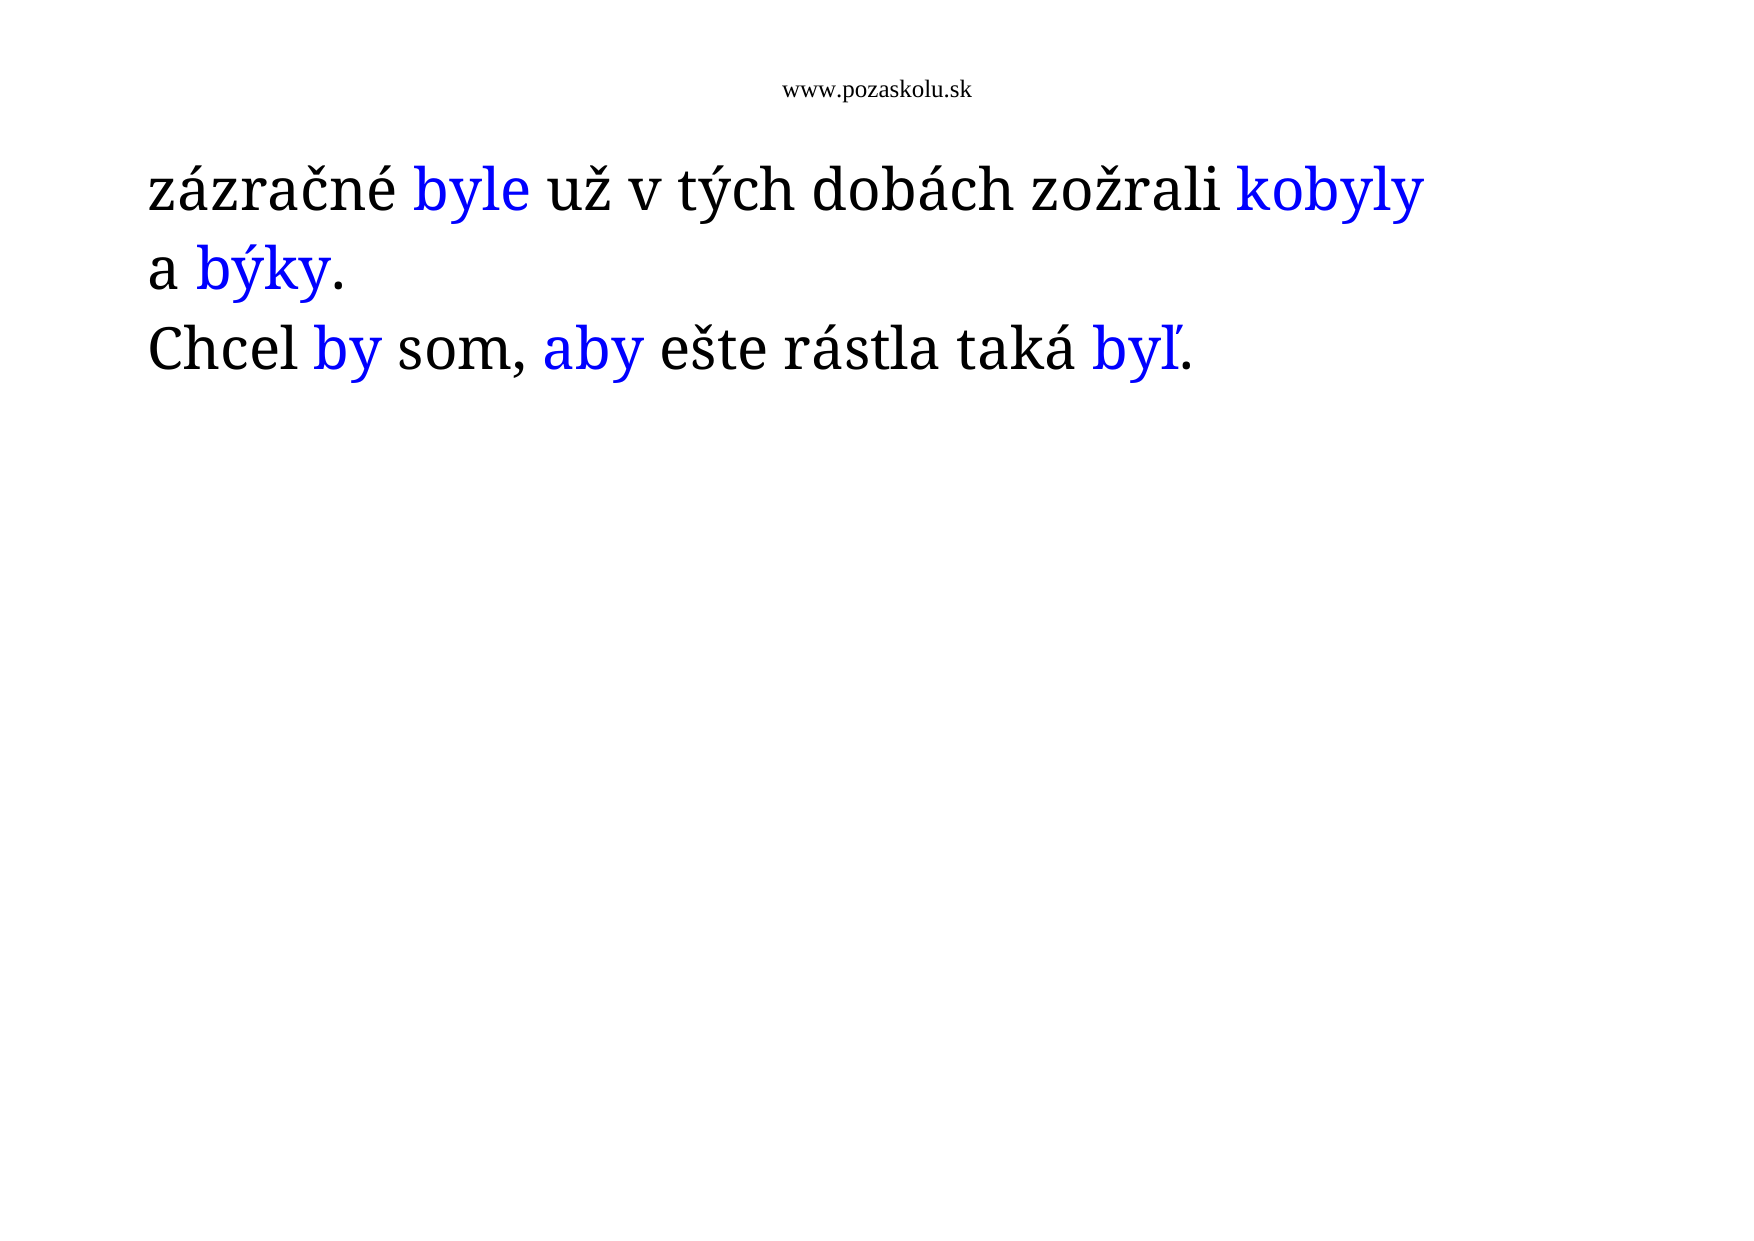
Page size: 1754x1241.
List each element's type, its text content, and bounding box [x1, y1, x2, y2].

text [148, 148, 1606, 307]
text Chcel by som, aby ešte rástla taká byľ. [148, 307, 1606, 386]
